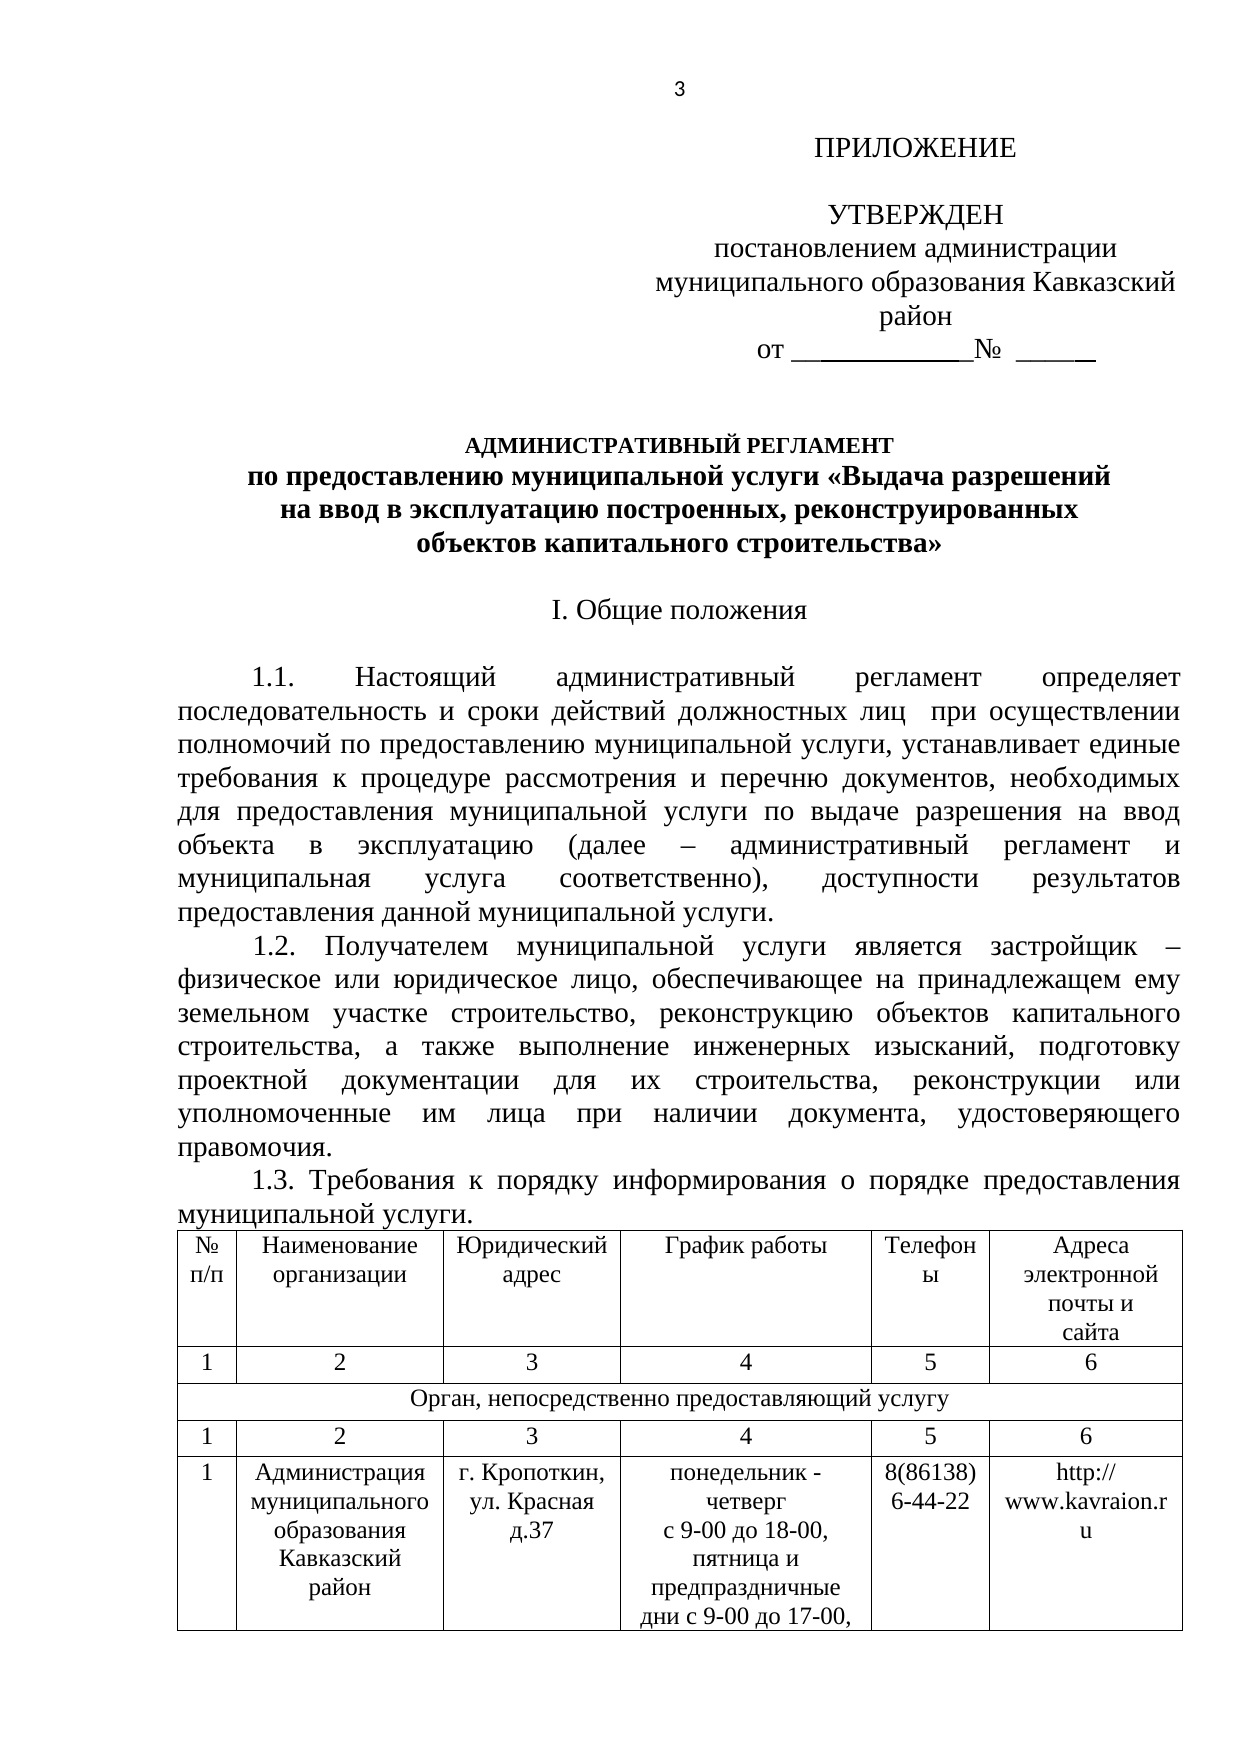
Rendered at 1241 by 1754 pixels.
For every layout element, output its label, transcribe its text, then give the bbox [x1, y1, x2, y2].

table_cell 5 [872, 1421, 989, 1456]
table_header График работы [621, 1231, 871, 1346]
text УТВЕРЖДЕН [650, 197, 1181, 231]
table_cell 2 [237, 1347, 443, 1382]
table_cell 6 [990, 1421, 1182, 1456]
text 1.1. Настоящий административный регламент определяет последовательность и сроки действий должностных лиц при осуществлении полномочий по предоставлению муниципальной услуги, устанавливает единые требования к процедуре рассмотрения и перечню документов, необходимых для предоставления муниципальной услуги по выдаче разрешения на ввод объекта в эксплуатацию (далее – административный регламент и муниципальная услуга соответственно), доступности результатов предоставления данной муниципальной услуги. [177, 659, 1181, 928]
text муниципального образования Кавказский район [650, 264, 1181, 331]
table_cell 1 [178, 1421, 236, 1456]
table_header № п/п [178, 1231, 236, 1346]
table_cell 4 [621, 1421, 871, 1456]
table_header Наименование организации [237, 1231, 443, 1346]
table_cell 1 [178, 1457, 236, 1630]
text I. Общие положения [177, 592, 1181, 626]
text на ввод в эксплуатацию построенных, реконструированных [177, 492, 1181, 525]
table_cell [444, 1457, 620, 1630]
table_cell 3 [444, 1347, 620, 1382]
table_cell 1 [178, 1347, 236, 1382]
table_cell 6 [990, 1347, 1182, 1382]
text от __ _№ ____ [650, 331, 1181, 365]
text АДМИНИСТРАТИВНЫЙ РЕГЛАМЕНТ [177, 432, 1181, 458]
table_cell 5 [872, 1347, 989, 1382]
text ПРИЛОЖЕНИЕ [650, 130, 1181, 163]
text постановлением администрации [650, 231, 1181, 264]
table_cell 4 [621, 1347, 871, 1382]
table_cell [621, 1457, 871, 1630]
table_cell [237, 1457, 443, 1630]
text 1.3. Требования к порядку информирования о порядке предоставления муниципальной услуги. [177, 1162, 1181, 1229]
text объектов капитального строительства» [177, 525, 1181, 559]
table_header Юридический адрес [444, 1231, 620, 1346]
table_header Телефоны [872, 1231, 989, 1346]
text по предоставлению муниципальной услуги «Выдача разрешений [177, 458, 1181, 492]
table_cell 8(86138) 6-44-22 [872, 1457, 989, 1630]
text 1.2. Получателем муниципальной услуги является застройщик – физическое или юридическое лицо, обеспечивающее на принадлежащем ему земельном участке строительство, реконструкцию объектов капитального строительства, а также выполнение инженерных изысканий, подготовку проектной документации для их строительства, реконструкции или уполномоченные им лица при наличии документа, удостоверяющего правомочия. [177, 928, 1181, 1162]
table_cell 2 [237, 1421, 443, 1456]
table_cell Орган, непосредственно предоставляющий услугу [178, 1384, 1182, 1420]
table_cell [990, 1457, 1182, 1630]
table_header Адреса электронной почты и сайта [990, 1231, 1182, 1346]
table_cell 3 [444, 1421, 620, 1456]
